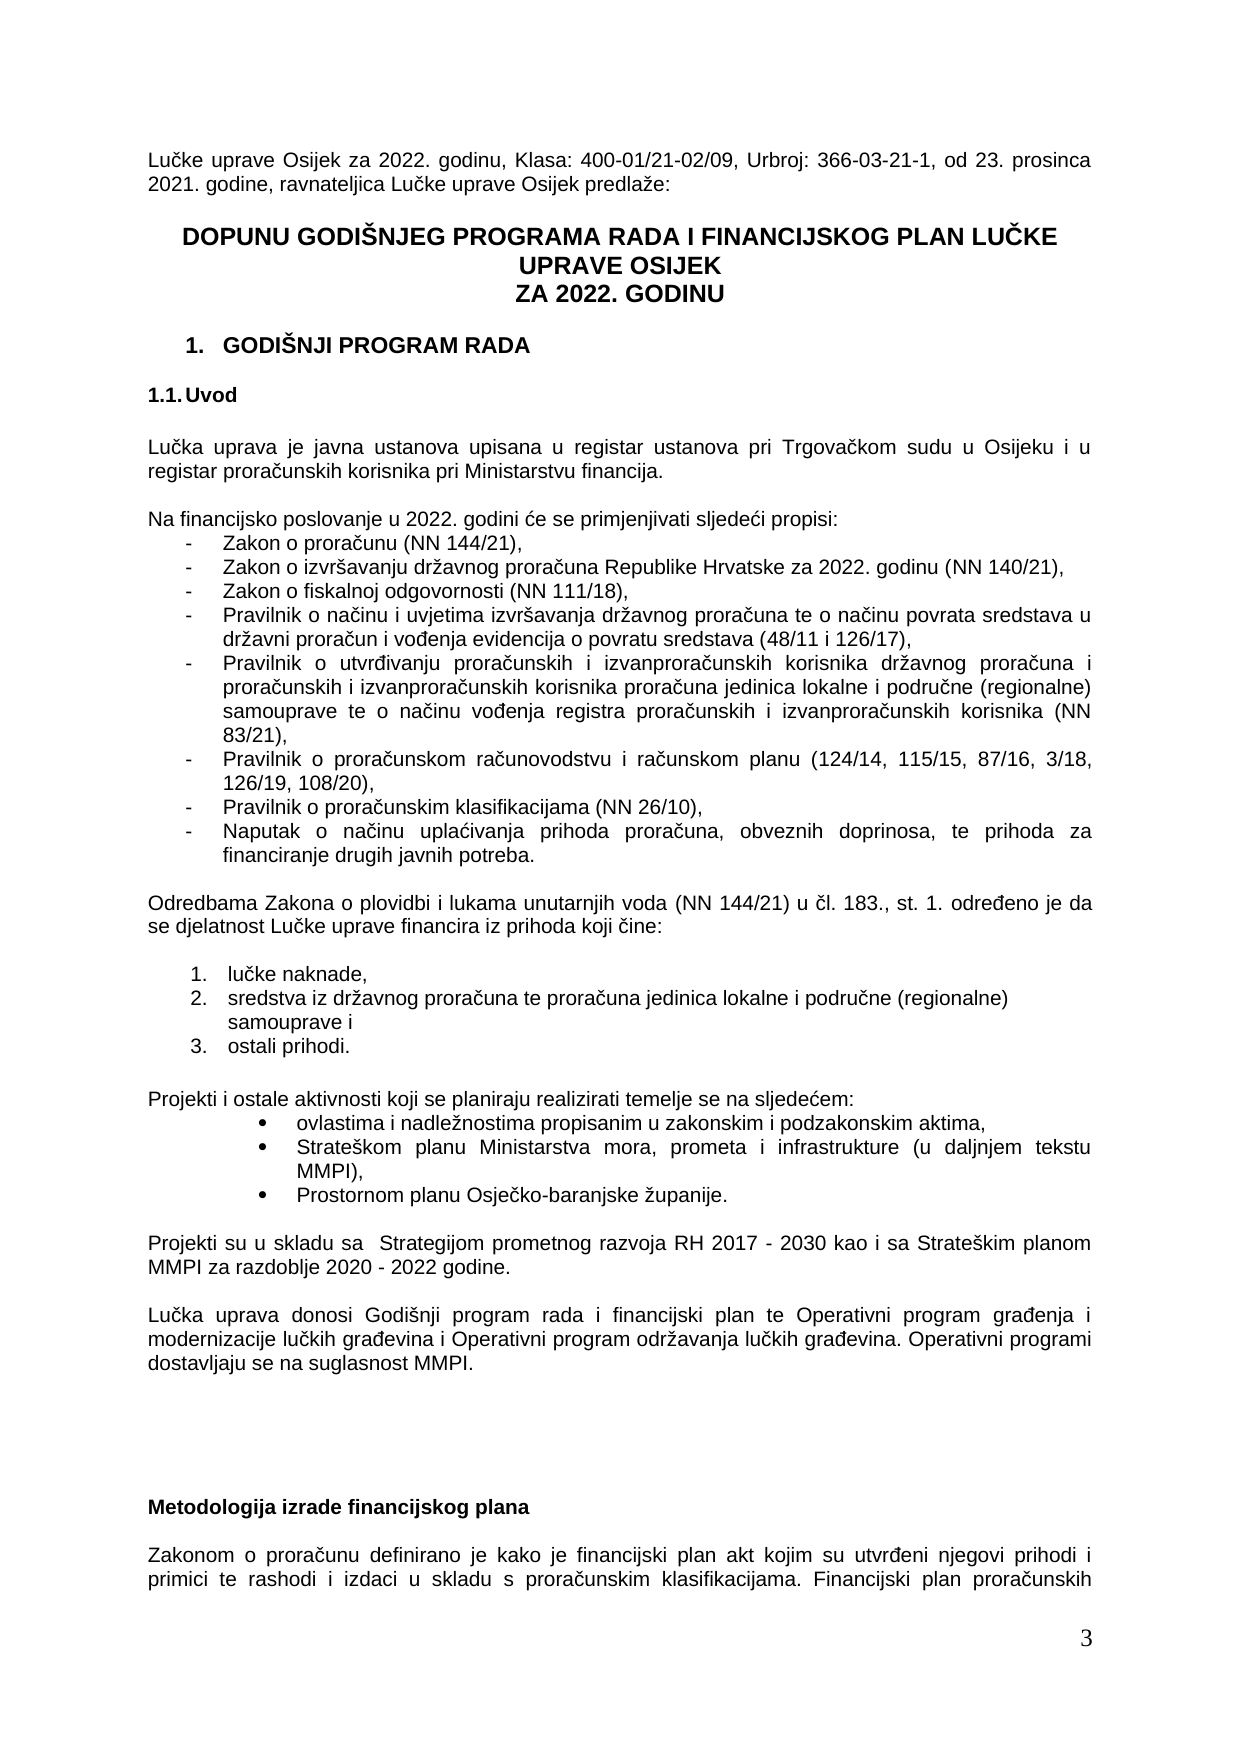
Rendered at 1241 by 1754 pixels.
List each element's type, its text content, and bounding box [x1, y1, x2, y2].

list Uvod [148, 382, 1093, 406]
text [148, 1542, 1093, 1590]
list ostali prihodi. [190, 1034, 1093, 1058]
list Prostornom planu Osječko-baranjske županije. [259, 1183, 1093, 1207]
list ovlastima i nadležnostima propisanim u zakonskim i podzakonskim aktima, [259, 1111, 1093, 1135]
text DOPUNU GODIŠNJEG PROGRAMA RADA I FINANCIJSKOG PLAN LUČKE UPRAVE OSIJEK [148, 222, 1093, 279]
text Projekti i ostale aktivnosti koji se planiraju realizirati temelje se na sljedećem: [148, 1087, 1093, 1111]
text Lučka uprava donosi Godišnji program rada i financijski plan te Operativni program građenja i modernizacije lučkih građevina i Operativni program održavanja lučkih građevina. Operativni programi dostavljaju se na suglasnost MMPI. [148, 1303, 1093, 1375]
text Na financijsko poslovanje u 2022. godini će se primjenjivati sljedeći propisi: [148, 507, 1093, 531]
list Zakon o proračunu (NN 144/21), [185, 531, 1093, 555]
list Strateškom planu Ministarstva mora, prometa i infrastrukture (u daljnjem tekstu MMPI), [259, 1135, 1093, 1183]
list Naputak o načinu uplaćivanja prihoda proračuna, obveznih doprinosa, te prihoda za financiranje drugih javnih potreba. [185, 818, 1093, 866]
list Pravilnik o proračunskom računovodstvu i računskom planu (124/14, 115/15, 87/16, 3/18, 126/19, 108/20), [185, 747, 1093, 794]
list Zakon o izvršavanju državnog proračuna Republike Hrvatske za 2022. godinu (NN 140/21), [185, 555, 1093, 579]
text Lučka uprava je javna ustanova upisana u registar ustanova pri Trgovačkom sudu u Osijeku i u registar proračunskih korisnika pri Ministarstvu financija. [148, 435, 1093, 483]
list Pravilnik o načinu i uvjetima izvršavanja državnog proračuna te o načinu povrata sredstava u državni proračun i vođenja evidencija o povratu sredstava (48/11 i 126/17), [185, 603, 1093, 651]
list GODIŠNJI PROGRAM RADA [185, 332, 1093, 358]
list sredstva iz državnog proračuna te proračuna jedinica lokalne i područne (regionalne) samouprave i [190, 986, 1093, 1034]
list lučke naknade, [190, 962, 1093, 986]
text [148, 148, 1093, 196]
list Zakon o fiskalnoj odgovornosti (NN 111/18), [185, 579, 1093, 603]
list Pravilnik o utvrđivanju proračunskih i izvanproračunskih korisnika državnog proračuna i proračunskih i izvanproračunskih korisnika proračuna jedinica lokalne i područne (regionalne) samouprave te o načinu vođenja registra proračunskih i izvanproračunskih korisnika (NN 83/21), [185, 651, 1093, 747]
text Odredbama Zakona o plovidbi i lukama unutarnjih voda (NN 144/21) u čl. 183., st. 1. određeno je da se djelatnost Lučke uprave financira iz prihoda koji čine: [148, 890, 1093, 938]
list Pravilnik o proračunskim klasifikacijama (NN 26/10), [185, 794, 1093, 818]
text ZA 2022. GODINU [148, 279, 1093, 308]
text Metodologija izrade financijskog plana [148, 1494, 1093, 1518]
text Projekti su u skladu sa Strategijom prometnog razvoja RH 2017 - 2030 kao i sa Strateškim planom MMPI za razdoblje 2020 - 2022 godine. [148, 1231, 1093, 1279]
